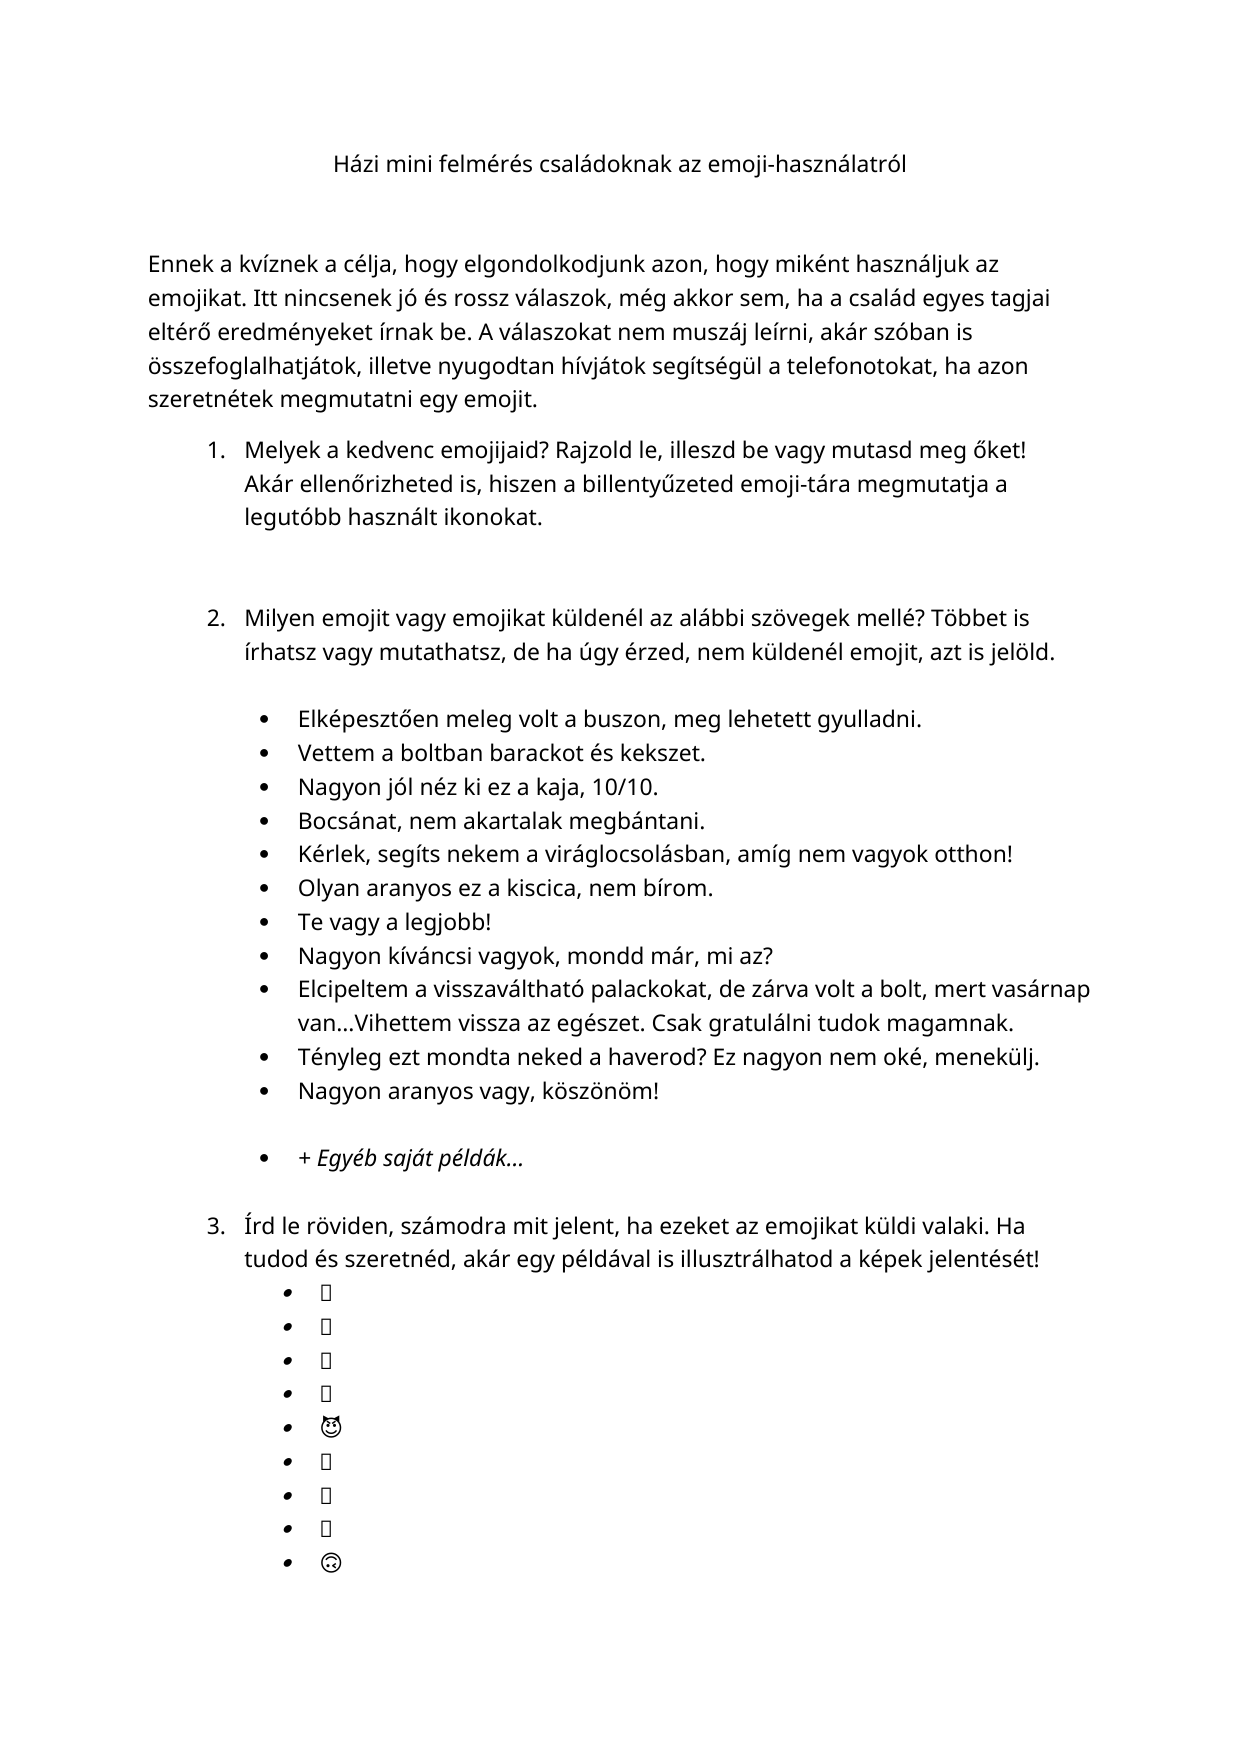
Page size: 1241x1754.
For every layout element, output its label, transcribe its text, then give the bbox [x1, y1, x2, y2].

list 💪 [282, 1311, 1093, 1342]
list Kérlek, segíts nekem a viráglocsolásban, amíg nem vagyok otthon! [260, 838, 1093, 870]
list Te vagy a legjobb! [260, 906, 1093, 937]
list Olyan aranyos ez a kiscica, nem bírom. [260, 872, 1093, 903]
text Ennek a kvíznek a célja, hogy elgondolkodjunk azon, hogy miként használjuk az emojikat. Itt nincsenek jó és rossz válaszok, még akkor sem, ha a család egyes tagjai eltérő eredményeket írnak be. A válaszokat nem muszáj leírni, akár szóban is összefoglalhatjátok, illetve nyugodtan hívjátok segítségül a telefonotokat, ha azon szeretnétek megmutatni egy emojit. [148, 248, 1093, 415]
list Nagyon aranyos vagy, köszönöm! [260, 1075, 1093, 1106]
list Melyek a kedvenc emojijaid? Rajzold le, illeszd be vagy mutasd meg őket! [207, 434, 1093, 465]
list Vettem a boltban barackot és kekszet. [260, 737, 1093, 768]
list Nagyon jól néz ki ez a kaja, 10/10. [260, 771, 1093, 802]
list 🤡 [282, 1378, 1093, 1410]
list 🤗 [282, 1480, 1093, 1511]
list Tényleg ezt mondta neked a haverod? Ez nagyon nem oké, menekülj. [260, 1041, 1093, 1072]
list Akár ellenőrizheted is, hiszen a billentyűzeted emoji-tára megmutatja a legutóbb használt ikonokat. [244, 468, 1093, 533]
list 💀 [282, 1345, 1093, 1376]
list 👏 [282, 1277, 1093, 1308]
list Elképesztően meleg volt a buszon, meg lehetett gyulladni. [260, 703, 1093, 735]
list Írd le röviden, számodra mit jelent, ha ezeket az emojikat küldi valaki. Ha tudod és szeretnéd, akár egy példával is illusztrálhatod a képek jelentését! [207, 1210, 1093, 1275]
list Nagyon kíváncsi vagyok, mondd már, mi az? [260, 940, 1093, 971]
list 🙃 [282, 1547, 1093, 1578]
text Házi mini felmérés családoknak az emoji-használatról [148, 148, 1093, 179]
list 🤯 [282, 1446, 1093, 1477]
list + Egyéb saját példák… [260, 1142, 1093, 1173]
list 😈 [282, 1412, 1093, 1443]
list Bocsánat, nem akartalak megbántani. [260, 805, 1093, 836]
list 🙂 [282, 1513, 1093, 1545]
list Elcipeltem a visszaváltható palackokat, de zárva volt a bolt, mert vasárnap van…Vihettem vissza az egészet. Csak gratulálni tudok magamnak. [260, 973, 1093, 1038]
list Milyen emojit vagy emojikat küldenél az alábbi szövegek mellé? Többet is írhatsz vagy mutathatsz, de ha úgy érzed, nem küldenél emojit, azt is jelöld. [207, 602, 1093, 667]
